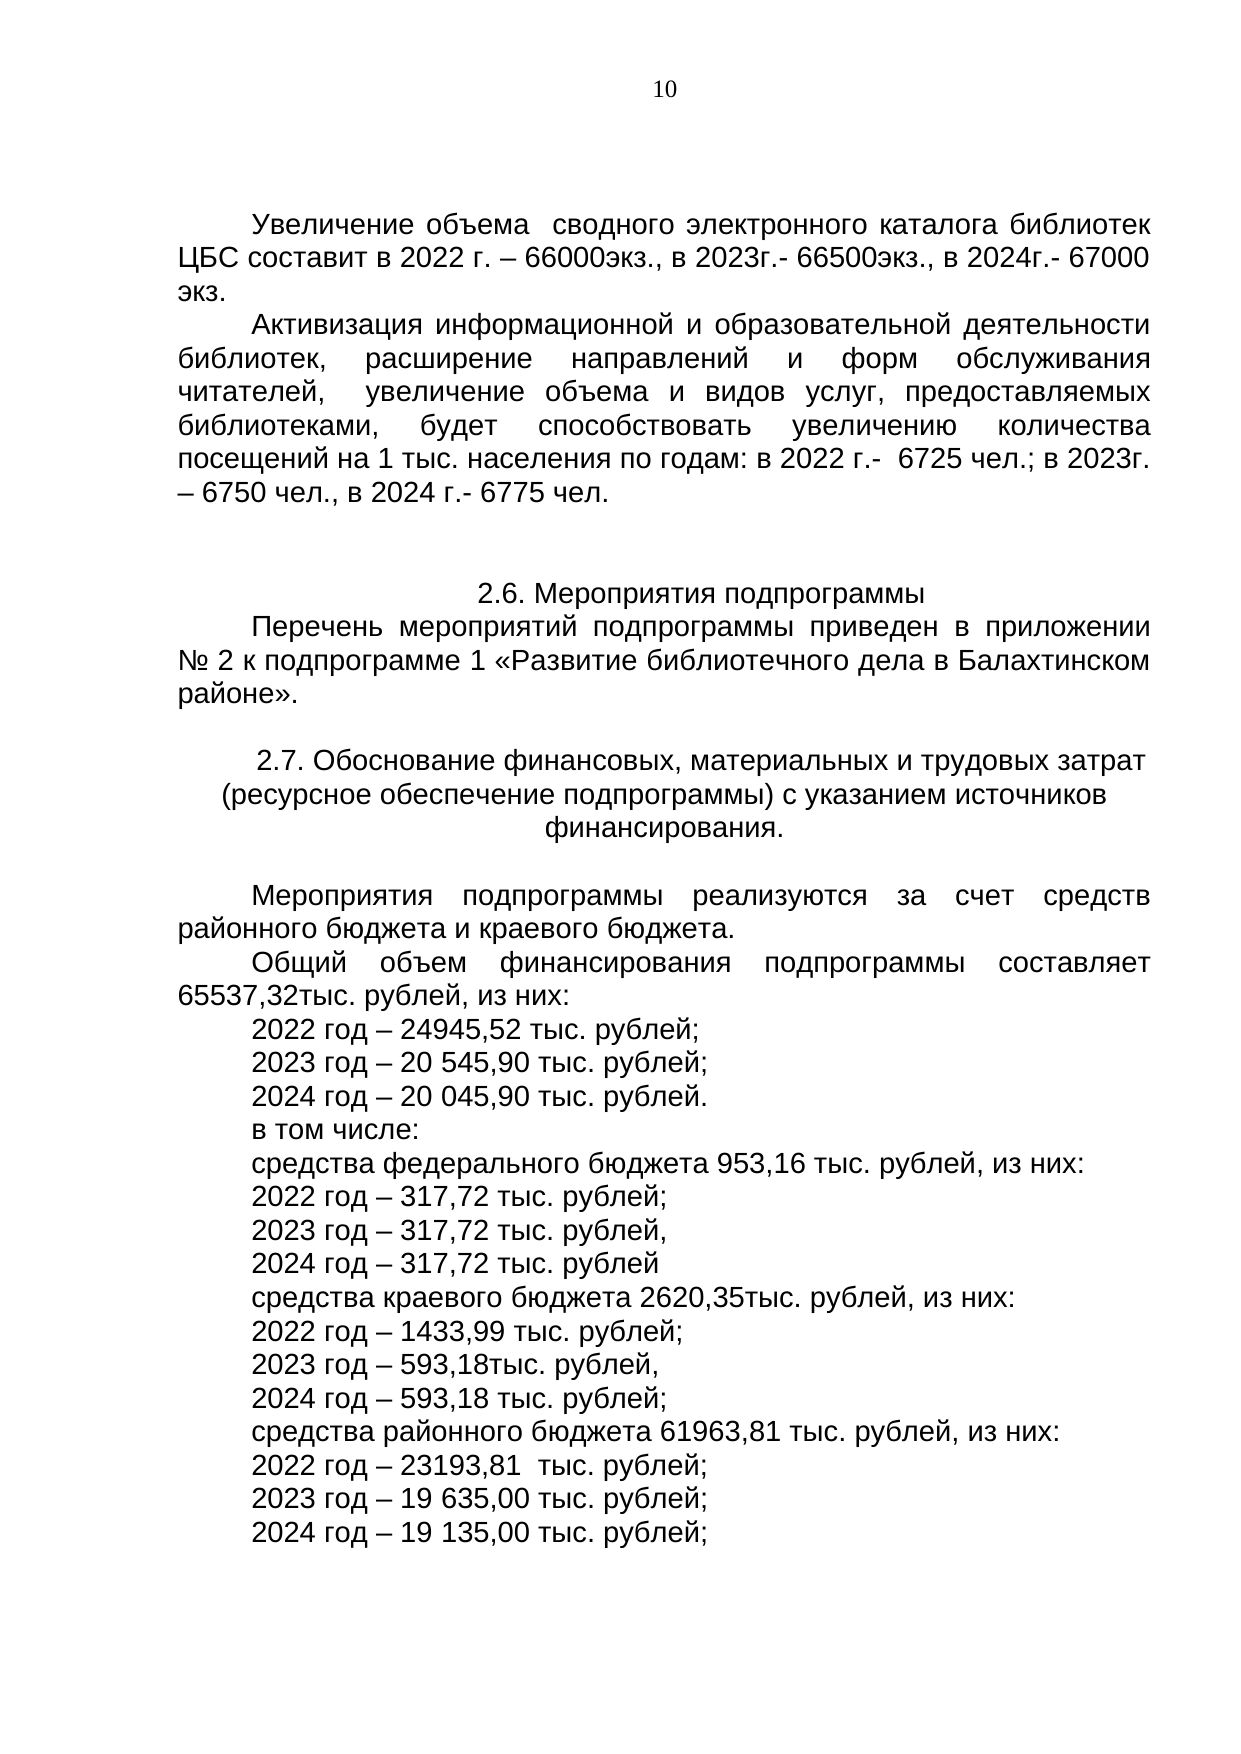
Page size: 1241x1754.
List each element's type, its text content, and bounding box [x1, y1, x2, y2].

text средства федерального бюджета 953,16 тыс. рублей, из них: [177, 1146, 1152, 1179]
text 2022 год – 1433,99 тыс. рублей; [177, 1314, 1152, 1347]
text 2.7. Обоснование финансовых, материальных и трудовых затрат (ресурсное обеспечение подпрограммы) с указанием источников финансирования. [177, 743, 1152, 844]
text 2023 год – 19 635,00 тыс. рублей; [177, 1481, 1152, 1515]
text 2024 год – 20 045,90 тыс. рублей. [177, 1079, 1152, 1112]
text 2022 год – 24945,52 тыс. рублей; [177, 1012, 1152, 1045]
text в том числе: [177, 1112, 1152, 1146]
text 2024 год – 317,72 тыс. рублей [177, 1247, 1152, 1280]
text 2022 год – 317,72 тыс. рублей; [177, 1179, 1152, 1213]
text 2023 год – 317,72 тыс. рублей, [177, 1213, 1152, 1247]
text Перечень мероприятий подпрограммы приведен в приложении № 2 к подпрограмме 1 «Развитие библиотечного дела в Балахтинском районе». [177, 609, 1152, 710]
text средства краевого бюджета 2620,35тыс. рублей, из них: [177, 1280, 1152, 1314]
text 2.6. Мероприятия подпрограммы [177, 576, 1152, 609]
text Общий объем финансирования подпрограммы составляет 65537,32тыс. рублей, из них: [177, 945, 1152, 1012]
text средства районного бюджета 61963,81 тыс. рублей, из них: [177, 1414, 1152, 1448]
text 2024 год – 593,18 тыс. рублей; [177, 1381, 1152, 1414]
text 2023 год – 593,18тыс. рублей, [177, 1347, 1152, 1381]
text 2024 год – 19 135,00 тыс. рублей; [177, 1515, 1152, 1548]
text Активизация информационной и образовательной деятельности библиотек, расширение направлений и форм обслуживания читателей, увеличение объема и видов услуг, предоставляемых библиотеками, будет способствовать увеличению количества посещений на 1 тыс. населения по годам: в 2022 г.- 6725 чел.; в 2023г. – 6750 чел., в 2024 г.- 6775 чел. [177, 307, 1152, 509]
text Увеличение объема сводного электронного каталога библиотек ЦБС составит в 2022 г. – 66000экз., в 2023г.- 66500экз., в 2024г.- 67000 экз. [177, 207, 1152, 307]
text 2022 год – 23193,81 тыс. рублей; [177, 1448, 1152, 1481]
text 2023 год – 20 545,90 тыс. рублей; [177, 1045, 1152, 1079]
text Мероприятия подпрограммы реализуются за счет средств районного бюджета и краевого бюджета. [177, 878, 1152, 945]
